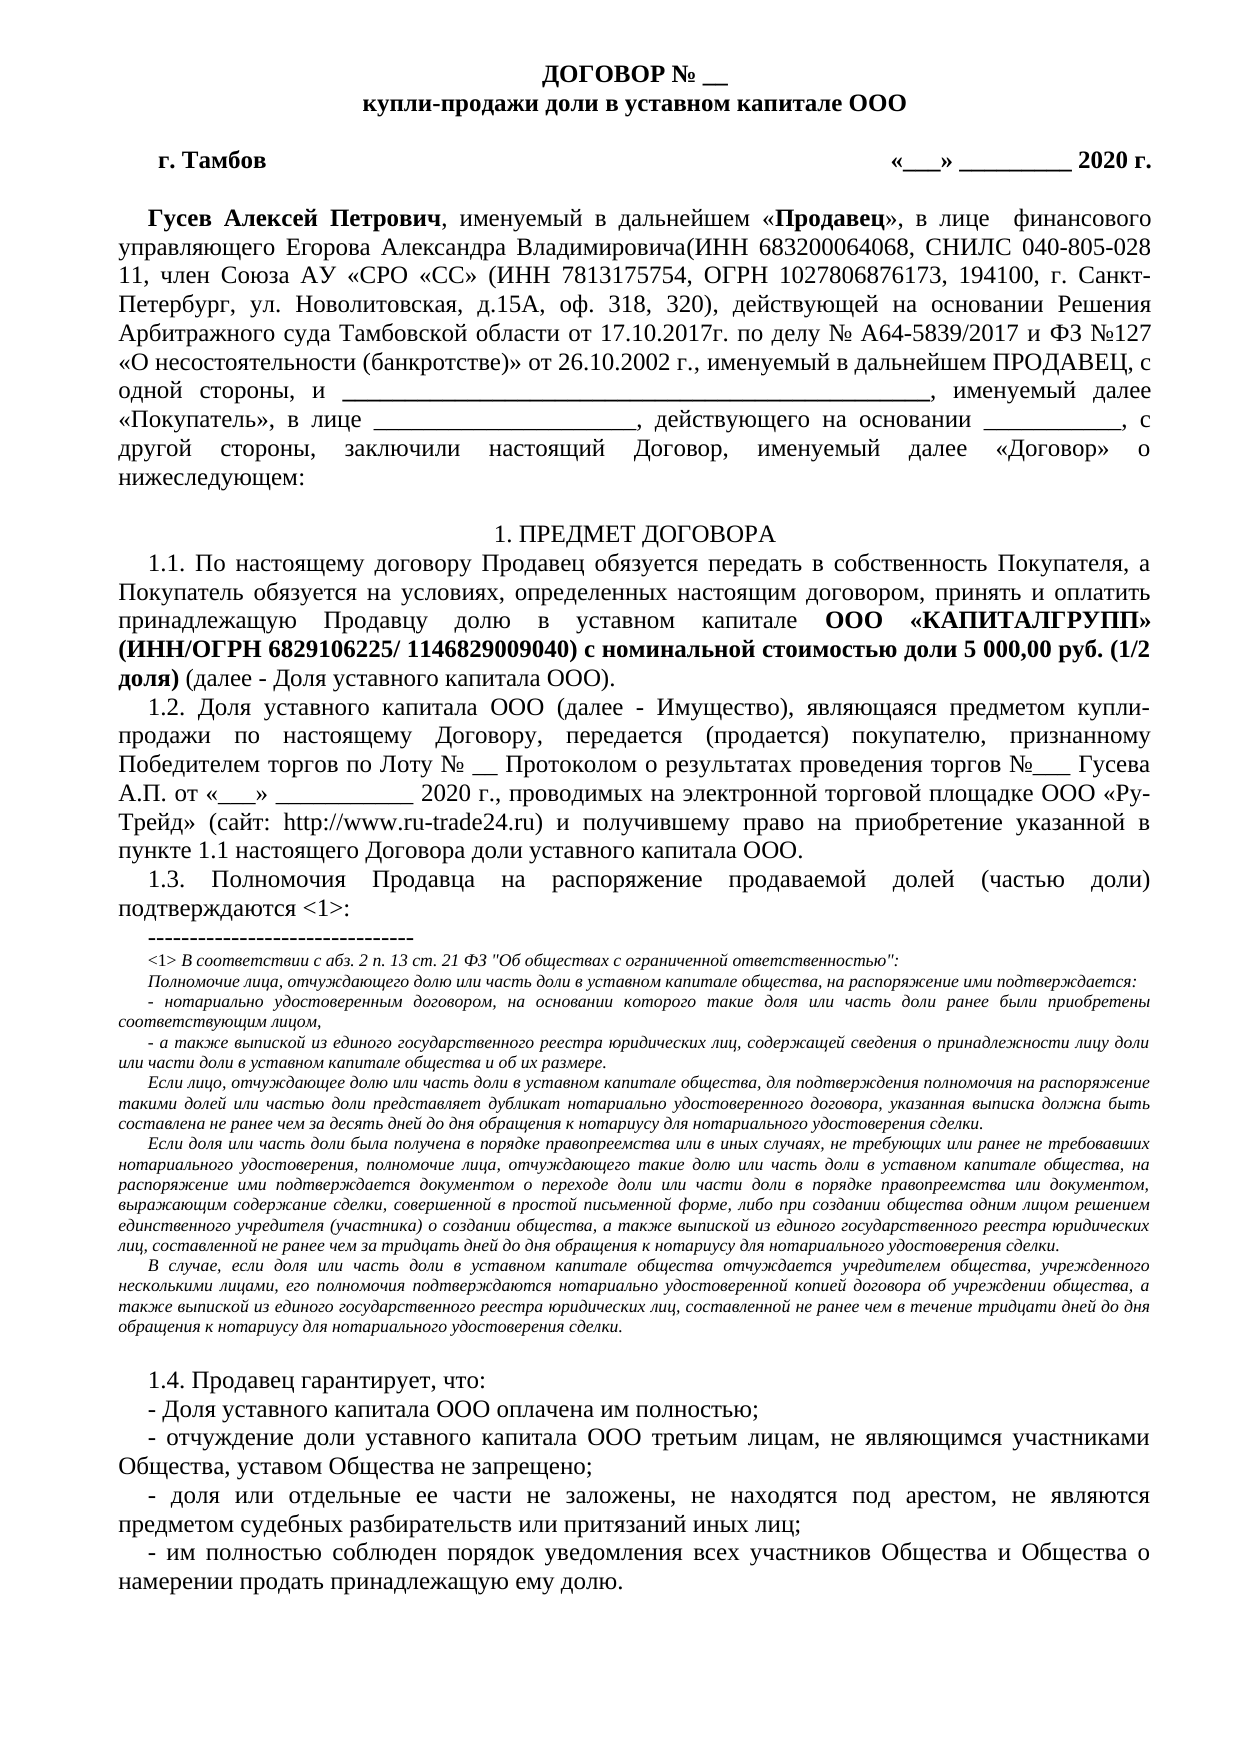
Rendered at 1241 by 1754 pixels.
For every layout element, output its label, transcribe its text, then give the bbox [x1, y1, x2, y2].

text Полномочие лица, отчуждающего долю или часть доли в уставном капитале общества, на распоряжение ими подтверждается: [118, 971, 1152, 991]
text 1.4. Продавец гарантирует, что: [118, 1365, 1152, 1394]
text - отчуждение доли уставного капитала ООО третьим лицам, не являющимся участниками Общества, уставом Общества не запрещено; [118, 1422, 1152, 1480]
text <1> В соответствии с абз. 2 п. 13 ст. 21 ФЗ "Об обществах с ограниченной ответственностью": [118, 950, 1152, 971]
text -------------------------------- [118, 922, 1152, 950]
text 1.2. Доля уставного капитала ООО (далее - Имущество), являющаяся предметом купли-продажи по настоящему Договору, передается (продается) покупателю, признанному Победителем торгов по Лоту № __ Протоколом о результатах проведения торгов №___ Гусева А.П. от «___» ___________ 2020 г., проводимых на электронной торговой площадке ООО «Ру-Трейд» (сайт: http://www.ru-trade24.ru) и получившему право на приобретение указанной в пункте 1.1 настоящего Договора доли уставного капитала ООО. [118, 692, 1152, 864]
text - доля или отдельные ее части не заложены, не находятся под арестом, не являются предметом судебных разбирательств или притязаний иных лиц; [118, 1480, 1152, 1537]
text - им полностью соблюден порядок уведомления всех участников Общества и Общества о намерении продать принадлежащую ему долю. [118, 1537, 1152, 1595]
text Если доля или часть доли была получена в порядке правопреемства или в иных случаях, не требующих или ранее не требовавших нотариального удостоверения, полномочие лица, отчуждающего такие долю или часть доли в уставном капитале общества, на распоряжение ими подтверждается документом о переходе доли или части доли в порядке правопреемства или документом, выражающим содержание сделки, совершенной в простой письменной форме, либо при создании общества одним лицом решением единственного учредителя (участника) о создании общества, а также выпиской из единого государственного реестра юридических лиц, составленной не ранее чем за тридцать дней до дня обращения к нотариусу для нотариального удостоверения сделки. [118, 1133, 1152, 1255]
text г. Тамбов «___» _________ 2020 г. [118, 145, 1152, 174]
text - Доля уставного капитала ООО оплачена им полностью; [118, 1394, 1152, 1422]
text купли-продажи доли в уставном капитале ООО [118, 88, 1152, 117]
text - а также выпиской из единого государственного реестра юридических лиц, содержащей сведения о принадлежности лицу доли или части доли в уставном капитале общества и об их размере. [118, 1032, 1152, 1072]
text 1. ПРЕДМЕТ ДОГОВОРА [118, 519, 1152, 548]
text В случае, если доля или часть доли в уставном капитале общества отчуждается учредителем общества, учрежденного несколькими лицами, его полномочия подтверждаются нотариально удостоверенной копией договора об учреждении общества, а также выпиской из единого государственного реестра юридических лиц, составленной не ранее чем в течение тридцати дней до дня обращения к нотариусу для нотариального удостоверения сделки. [118, 1255, 1152, 1336]
text ДОГОВОР № __ [118, 59, 1152, 88]
text Гусев Алексей Петрович, именуемый в дальнейшем «Продавец», в лице финансового управляющего Егорова Александра Владимировича(ИНН 683200064068, СНИЛС 040-805-028 11, член Союза АУ «СРО «СС» (ИНН 7813175754, ОГРН 1027806876173, 194100, г. Санкт-Петербург, ул. Новолитовская, д.15А, оф. 318, 320), действующей на основании Решения Арбитражного суда Тамбовской области от 17.10.2017г. по делу № А64-5839/2017 и ФЗ №127 «О несостоятельности (банкротстве)» от 26.10.2002 г., именуемый в дальнейшем ПРОДАВЕЦ, с одной стороны, и _______________________________________________, именуемый далее «Покупатель», в лице _____________________, действующего на основании ___________, с другой стороны, заключили настоящий Договор, именуемый далее «Договор» о нижеследующем: [118, 203, 1152, 490]
text 1.1. По настоящему договору Продавец обязуется передать в собственность Покупателя, а Покупатель обязуется на условиях, определенных настоящим договором, принять и оплатить принадлежащую Продавцу долю в уставном капитале ООО «КАПИТАЛГРУПП» (ИНН/ОГРН 6829106225/ 1146829009040) с номинальной стоимостью доли 5 000,00 руб. (1/2 доля) (далее - Доля уставного капитала ООО). [118, 548, 1152, 692]
text 1.3. Полномочия Продавца на распоряжение продаваемой долей (частью доли) подтверждаются <1>: [118, 864, 1152, 922]
text - нотариально удостоверенным договором, на основании которого такие доля или часть доли ранее были приобретены соответствующим лицом, [118, 991, 1152, 1032]
text Если лицо, отчуждающее долю или часть доли в уставном капитале общества, для подтверждения полномочия на распоряжение такими долей или частью доли представляет дубликат нотариально удостоверенного договора, указанная выписка должна быть составлена не ранее чем за десять дней до дня обращения к нотариусу для нотариального удостоверения сделки. [118, 1072, 1152, 1133]
